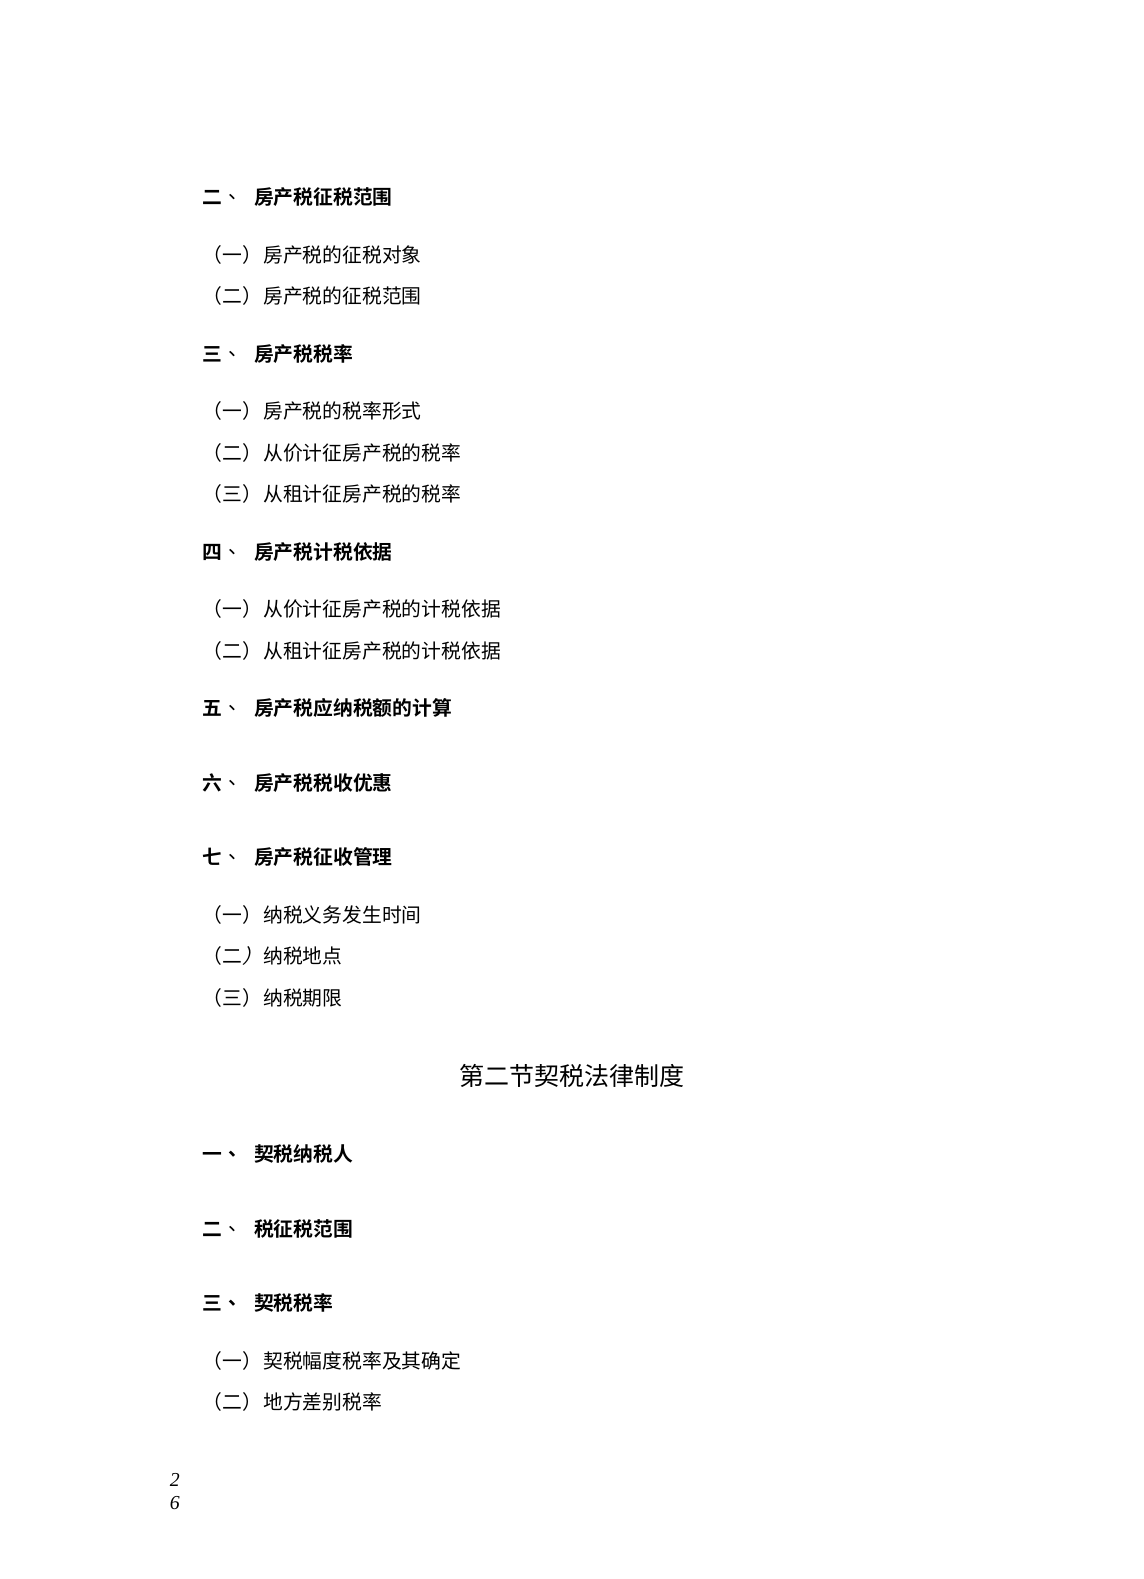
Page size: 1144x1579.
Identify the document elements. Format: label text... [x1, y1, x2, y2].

text 一、 契税纳税人 [156, 1138, 988, 1167]
text （一） 房产税的税率形式 [156, 396, 988, 425]
text （二） 地方差别税率 [156, 1386, 988, 1415]
text （二） 从价计征房产税的税率 [156, 437, 988, 466]
subtitle 四、 房产税计税依据 [156, 536, 988, 565]
text （三） 从租计征房产税的税率 [156, 478, 988, 507]
text （二） 纳税地点 [156, 941, 988, 969]
text （二） 从租计征房产税的计税依据 [156, 635, 988, 664]
text 五、 房产税应纳税额的计算 [156, 693, 988, 722]
text 二、 税征税范围 [156, 1213, 988, 1242]
subtitle 第二节契税法律制度 [156, 1056, 988, 1093]
text （三） 纳税期限 [156, 982, 988, 1011]
text （一） 房产税的征税对象 [156, 239, 988, 268]
subtitle 三、 房产税税率 [156, 338, 988, 367]
text （一） 从价计征房产税的计税依据 [156, 594, 988, 623]
text 三、 契税税率 [156, 1287, 988, 1316]
text 六、 房产税税收优惠 [156, 767, 988, 796]
text （一） 契税幅度税率及其确定 [156, 1345, 988, 1374]
text 七、 房产税征收管理 [156, 842, 988, 871]
text （二） 房产税的征税范围 [156, 280, 988, 309]
text （一） 纳税义务发生时间 [156, 900, 988, 928]
subtitle 二、 房产税征税范围 [156, 181, 988, 210]
